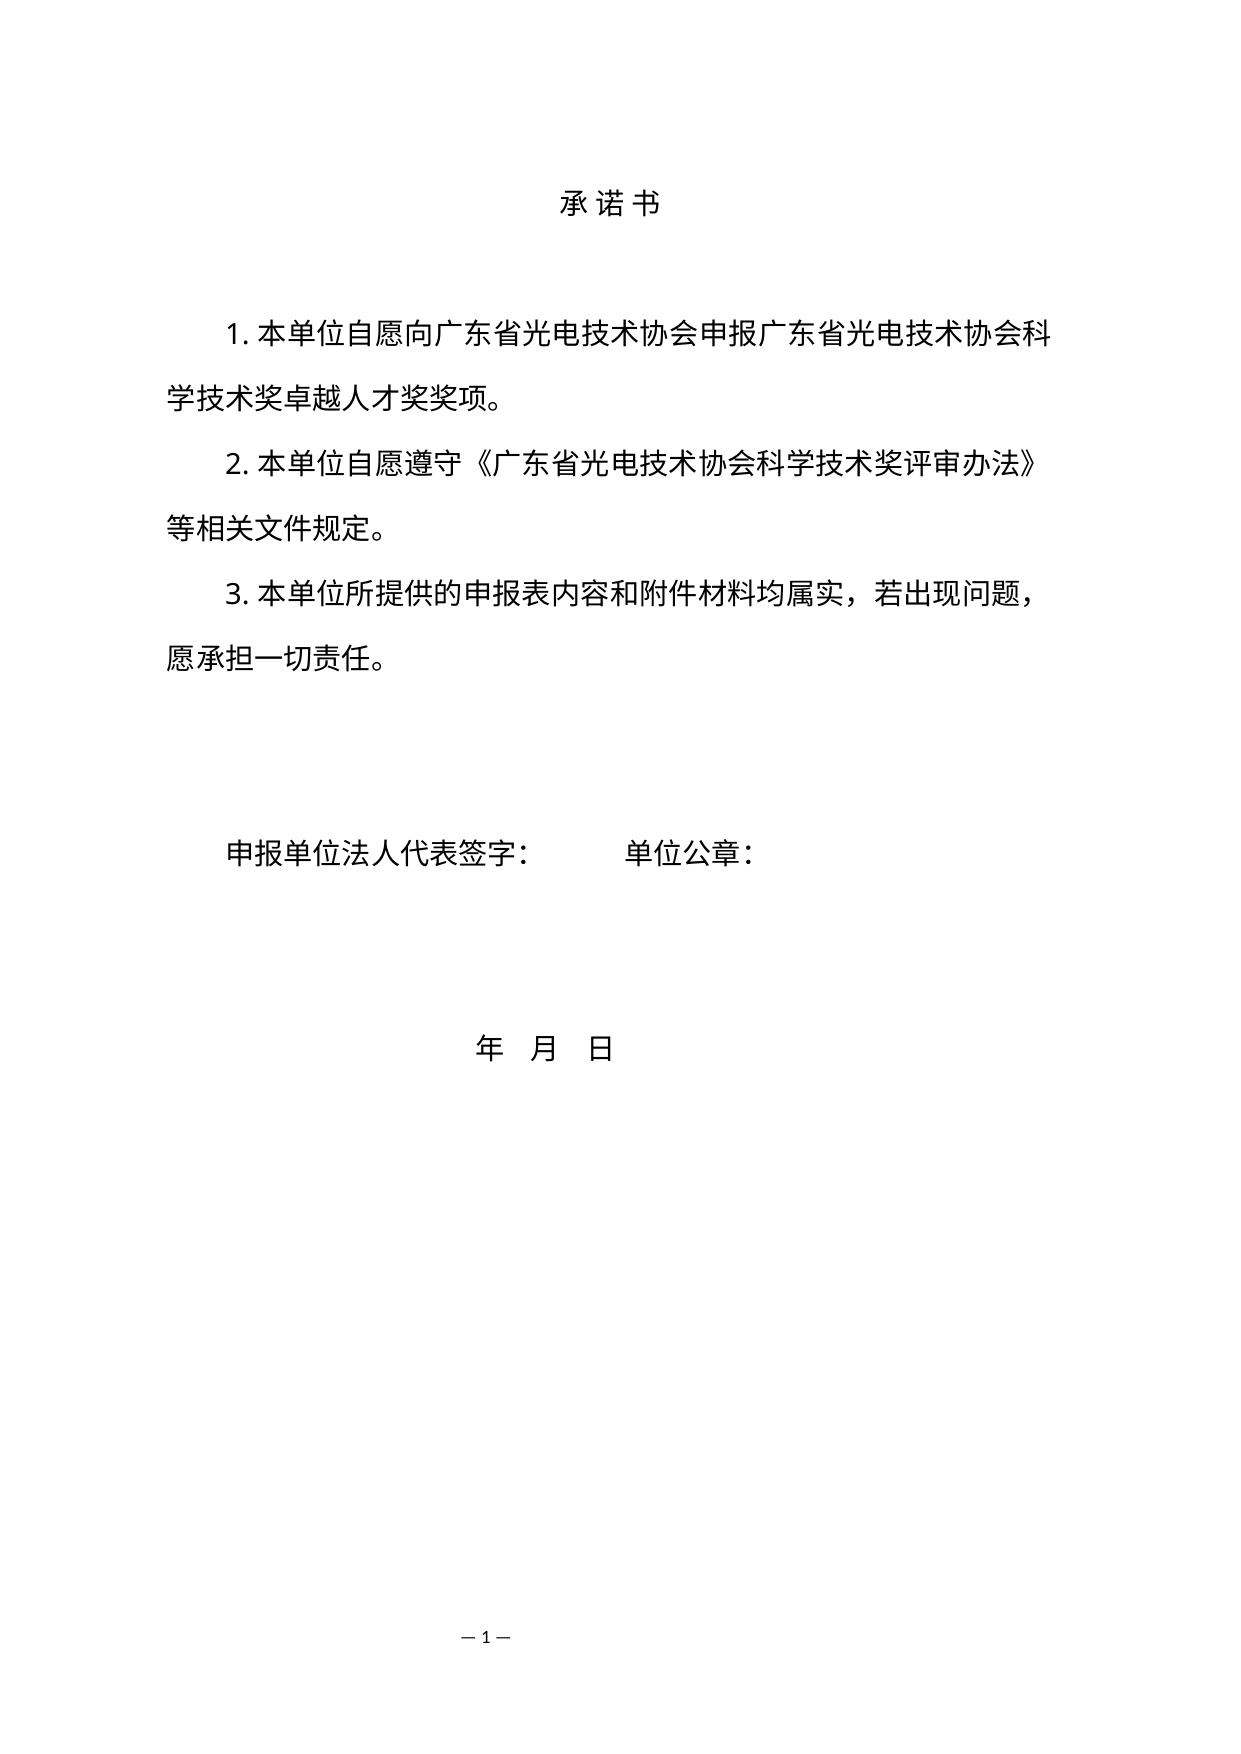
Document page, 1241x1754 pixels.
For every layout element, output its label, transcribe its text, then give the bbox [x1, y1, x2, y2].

text 年 月 日 [167, 1014, 1053, 1079]
text 承 诺 书 [167, 169, 1053, 234]
text 2. 本单位自愿遵守《广东省光电技术协会科学技术奖评审办法》等相关文件规定。 [167, 429, 1053, 559]
text 1. 本单位自愿向广东省光电技术协会申报广东省光电技术协会科学技术奖卓越人才奖奖项。 [167, 299, 1053, 429]
text 3. 本单位所提供的申报表内容和附件材料均属实，若出现问题，愿承担一切责任。 [167, 559, 1053, 689]
text 申报单位法人代表签字： 单位公章： [167, 819, 1053, 884]
